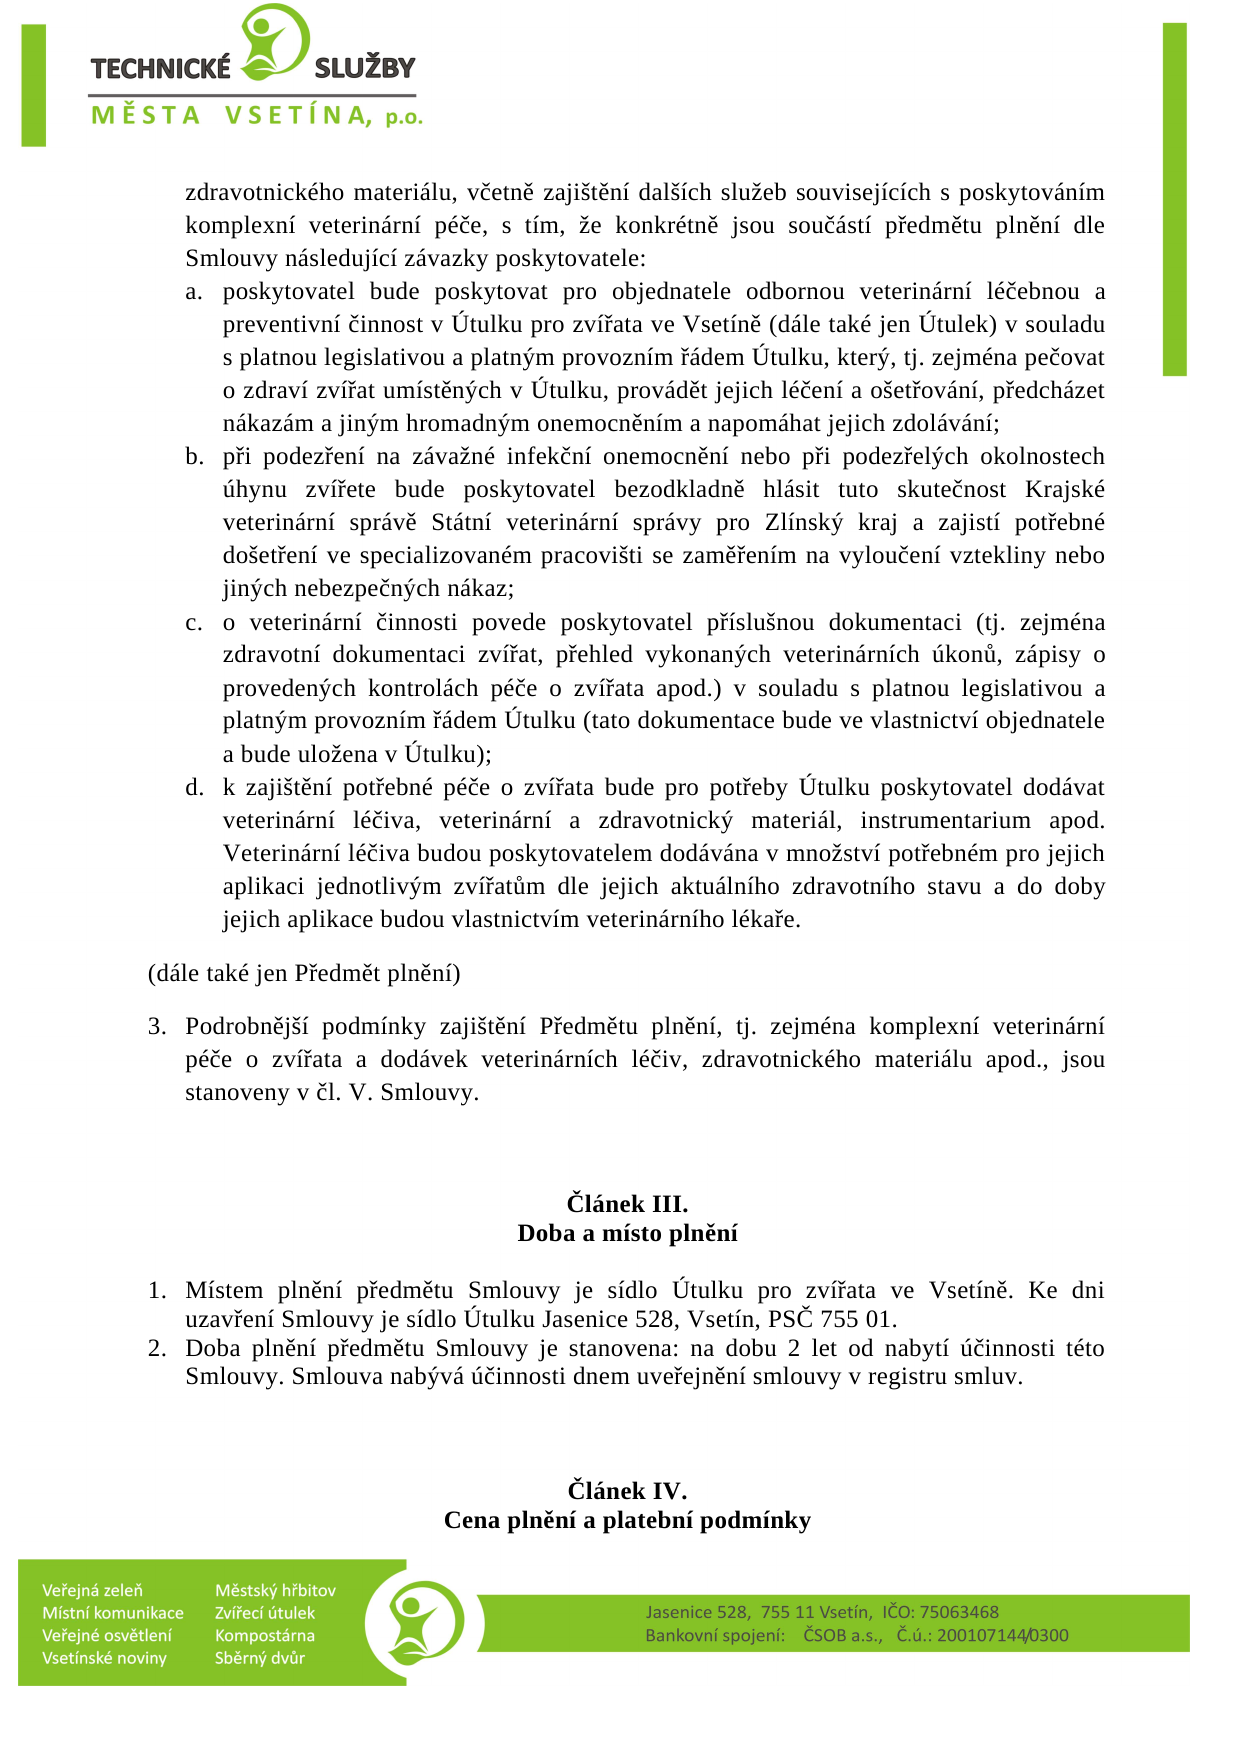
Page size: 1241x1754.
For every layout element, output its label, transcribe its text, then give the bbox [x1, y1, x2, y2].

text Doba a místo plnění [148, 1218, 1107, 1246]
list při podezření na závažné infekční onemocnění nebo při podezřelých okolnostech úhynu zvířete bude poskytovatel bezodkladně hlásit tuto skutečnost Krajské veterinární správě Státní veterinární správy pro Zlínský kraj a zajistí potřebné došetření ve specializovaném pracovišti se zaměřením na vyloučení vztekliny nebo jiných nebezpečných nákaz; [185, 441, 1107, 602]
list poskytovatel bude poskytovat pro objednatele odbornou veterinární léčebnou a preventivní činnost v Útulku pro zvířata ve Vsetíně (dále také jen Útulek) v souladu s platnou legislativou a platným provozním řádem Útulku, který, tj. zejména pečovat o zdraví zvířat umístěných v Útulku, provádět jejich léčení a ošetřování, předcházet nákazám a jiným hromadným onemocněním a napomáhat jejich zdolávání; [185, 276, 1107, 437]
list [148, 177, 1107, 272]
list Podrobnější podmínky zajištění Předmětu plnění, tj. zejména komplexní veterinární péče o zvířata a dodávek veterinárních léčiv, zdravotnického materiálu apod., jsou stanoveny v čl. V. Smlouvy. [148, 1011, 1107, 1106]
list o veterinární činnosti povede poskytovatel příslušnou dokumentaci (tj. zejména zdravotní dokumentaci zvířat, přehled vykonaných veterinárních úkonů, zápisy o provedených kontrolách péče o zvířata apod.) v souladu s platnou legislativou a platným provozním řádem Útulku (tato dokumentace bude ve vlastnictví objednatele a bude uložena v Útulku); [185, 607, 1107, 767]
text Cena plnění a platební podmínky [148, 1505, 1107, 1534]
picture [18, 3, 1190, 1686]
text Článek IV. [148, 1476, 1107, 1505]
list Doba plnění předmětu Smlouvy je stanovena: na dobu 2 let od nabytí účinnosti této Smlouvy. Smlouva nabývá účinnosti dnem uveřejnění smlouvy v registru smluv. [148, 1333, 1107, 1390]
list Místem plnění předmětu Smlouvy je sídlo Útulku pro zvířata ve Vsetíně. Ke dni uzavření Smlouvy je sídlo Útulku Jasenice 528, Vsetín, PSČ 755 01. [148, 1275, 1107, 1333]
list k zajištění potřebné péče o zvířata bude pro potřeby Útulku poskytovatel dodávat veterinární léčiva, veterinární a zdravotnický materiál, instrumentarium apod. Veterinární léčiva budou poskytovatelem dodávána v množství potřebném pro jejich aplikaci jednotlivým zvířatům dle jejich aktuálního zdravotního stavu a do doby jejich aplikace budou vlastnictvím veterinárního lékaře. [185, 772, 1107, 932]
text (dále také jen Předmět plnění) [148, 958, 1107, 986]
text Článek III. [148, 1189, 1107, 1218]
